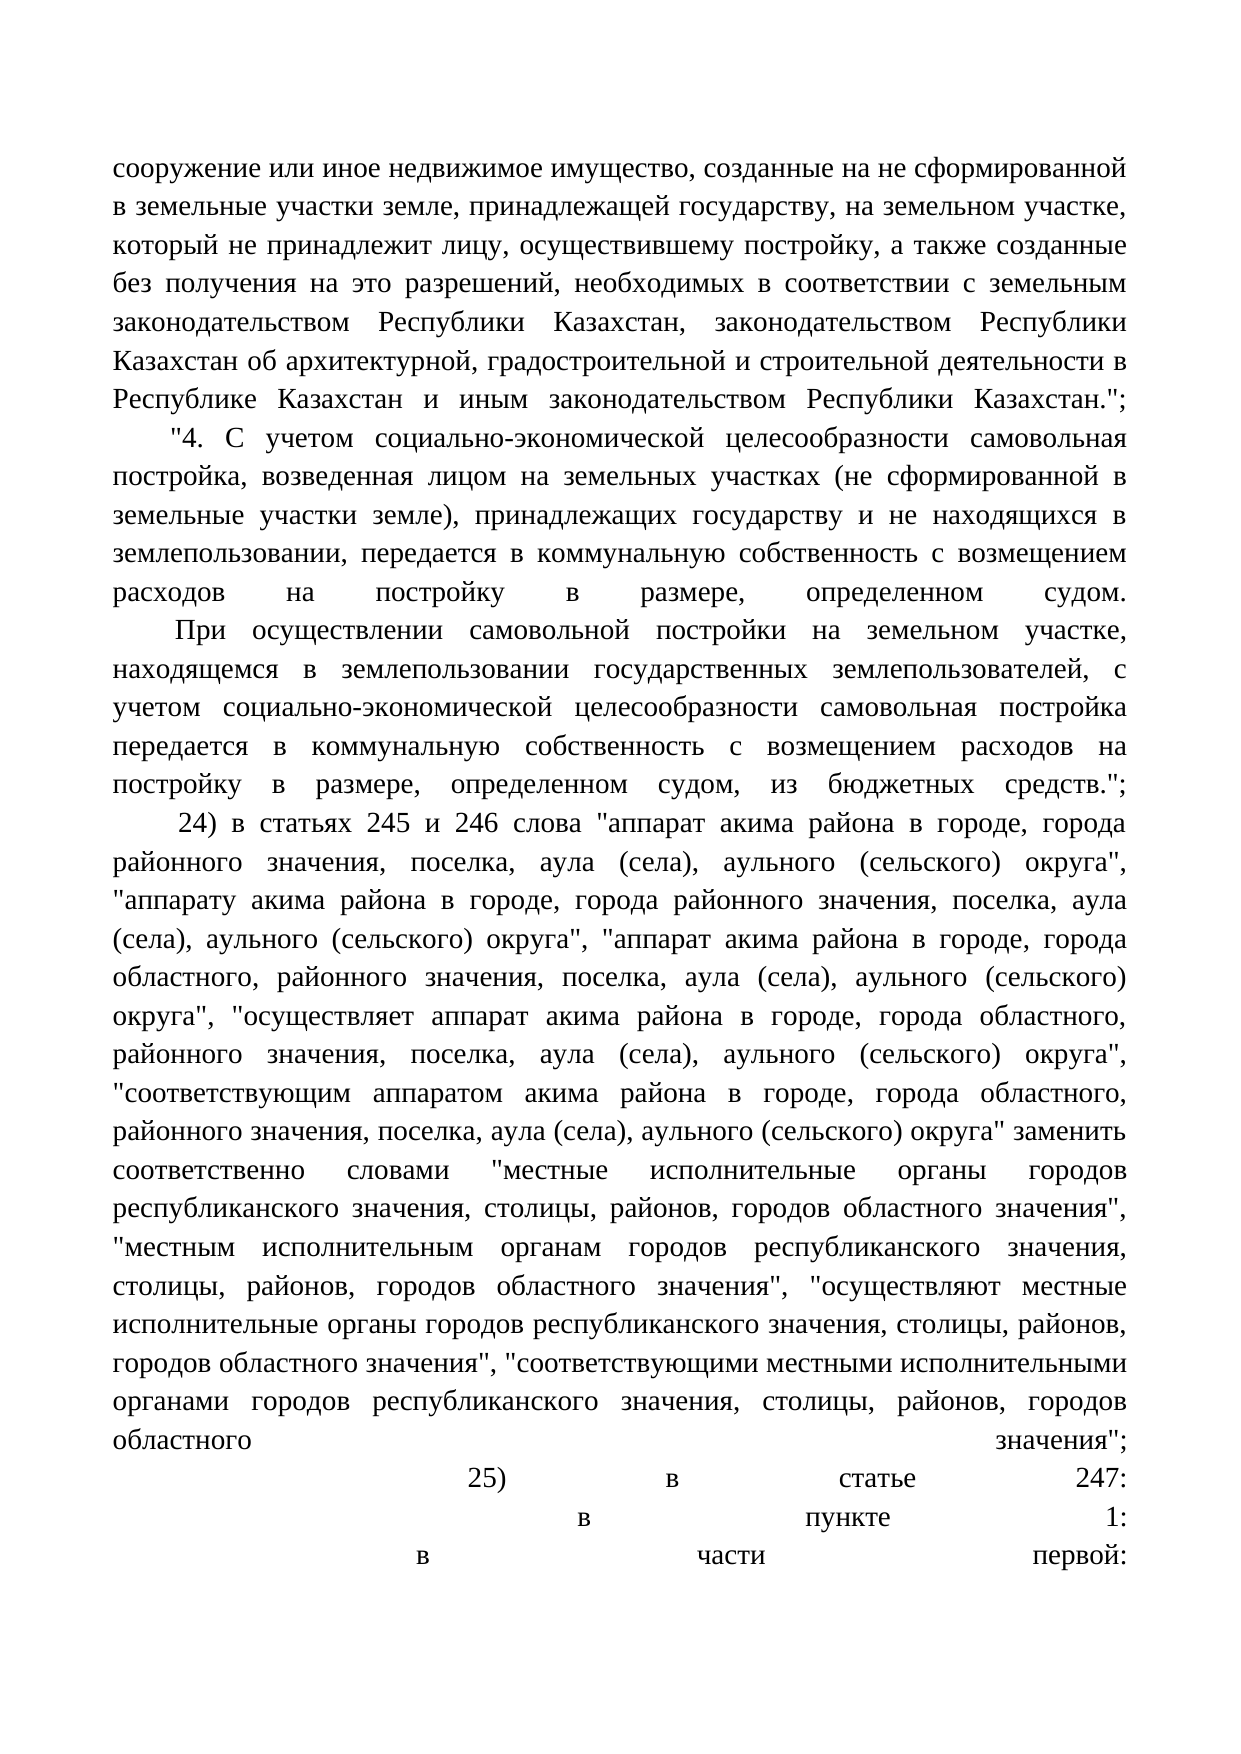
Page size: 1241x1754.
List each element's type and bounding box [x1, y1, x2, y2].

text [112, 150, 1128, 1571]
